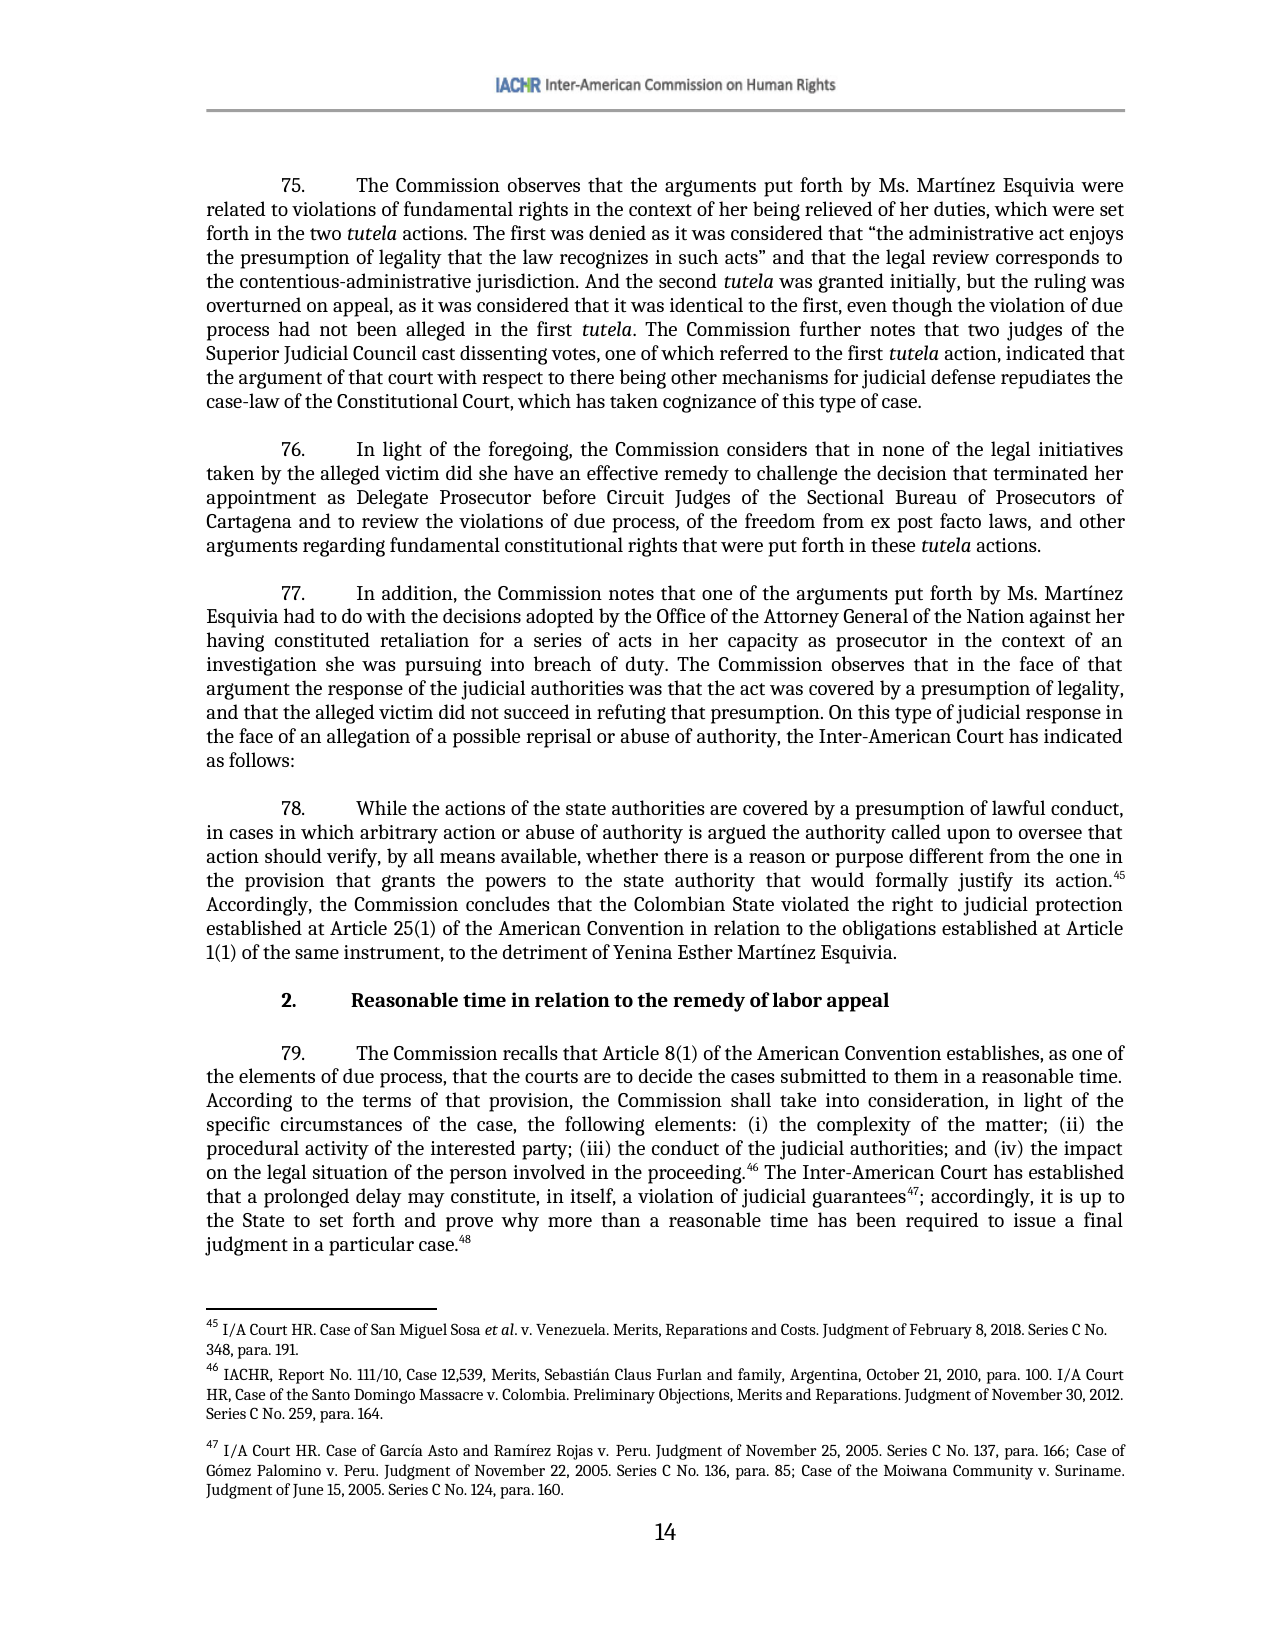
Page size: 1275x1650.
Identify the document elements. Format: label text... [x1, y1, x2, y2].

list While the actions of the state authorities are covered by a presumption of lawful conduct, in cases in which arbitrary action or abuse of authority is argued the authority called upon to oversee that action should verify, by all means available, whether there is a reason or purpose different from the one in the provision that grants the powers to the state authority that would formally justify its action. Accordingly, the Commission concludes that the Colombian State violated the right to judicial protection established at Article 25(1) of the American Convention in relation to the obligations established at Article 1(1) of the same instrument, to the detriment of Yenina Esther Martínez Esquivia. [206, 797, 1125, 964]
list In light of the foregoing, the Commission considers that in none of the legal initiatives taken by the alleged victim did she have an effective remedy to challenge the decision that terminated her appointment as Delegate Prosecutor before Circuit Judges of the Sectional Bureau of Prosecutors of Cartagena and to review the violations of due process, of the freedom from ex post facto laws, and other arguments regarding fundamental constitutional rights that were put forth in these tutela actions. [206, 437, 1125, 557]
list The Commission observes that the arguments put forth by Ms. Martínez Esquivia were related to violations of fundamental rights in the context of her being relieved of her duties, which were set forth in the two tutela actions. The first was denied as it was considered that “the administrative act enjoys the presumption of legality that the law recognizes in such acts” and that the legal review corresponds to the contentious-administrative jurisdiction. And the second tutela was granted initially, but the ruling was overturned on appeal, as it was considered that it was identical to the first, even though the violation of due process had not been alleged in the first tutela. The Commission further notes that two judges of the Superior Judicial Council cast dissenting votes, one of which referred to the first tutela action, indicated that the argument of that court with respect to there being other mechanisms for judicial defense repudiates the case-law of the Constitutional Court, which has taken cognizance of this type of case. [206, 174, 1125, 413]
picture [484, 75, 847, 95]
list The Commission recalls that Article 8(1) of the American Convention establishes, as one of the elements of due process, that the courts are to decide the cases submitted to them in a reasonable time. According to the terms of that provision, the Commission shall take into consideration, in light of the specific circumstances of the case, the following elements: (i) the complexity of the matter; (ii) the procedural activity of the interested party; (iii) the conduct of the judicial authorities; and (iv) the impact on the legal situation of the person involved in the proceeding. The Inter-American Court has established that a prolonged delay may constitute, in itself, a violation of judicial guarantees; accordingly, it is up to the State to set forth and prove why more than a reasonable time has been required to issue a final judgment in a particular case. [206, 1041, 1125, 1257]
list Reasonable time in relation to the remedy of labor appeal [281, 988, 1125, 1012]
list In addition, the Commission notes that one of the arguments put forth by Ms. Martínez Esquivia had to do with the decisions adopted by the Office of the Attorney General of the Nation against her having constituted retaliation for a series of acts in her capacity as prosecutor in the context of an investigation she was pursuing into breach of duty. The Commission observes that in the face of that argument the response of the judicial authorities was that the act was covered by a presumption of legality, and that the alleged victim did not succeed in refuting that presumption. On this type of judicial response in the face of an allegation of a possible reprisal or abuse of authority, the Inter-American Court has indicated as follows: [206, 581, 1125, 773]
